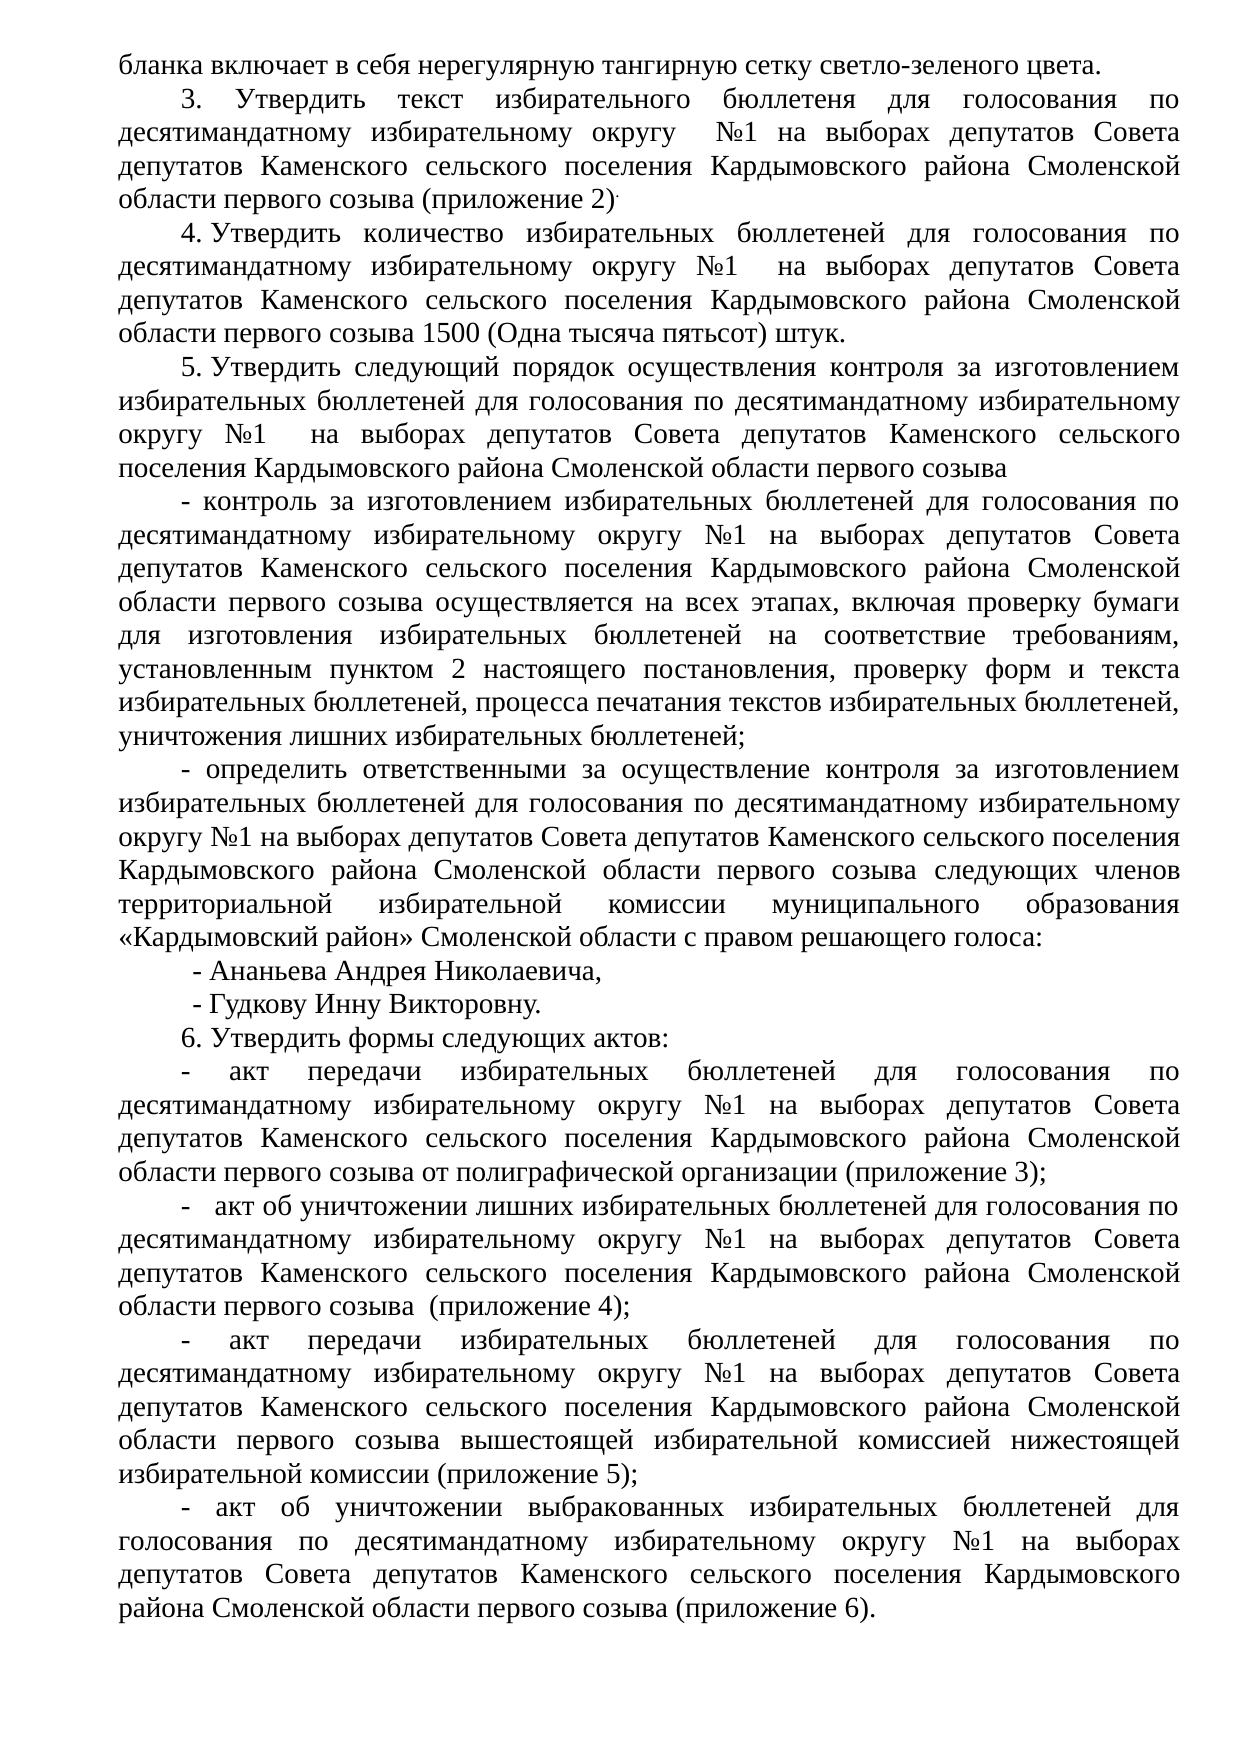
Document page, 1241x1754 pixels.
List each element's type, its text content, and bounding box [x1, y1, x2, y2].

text 6. Утвердить формы следующих актов: [118, 1020, 1181, 1053]
text - Ананьева Андрея Николаевича, [118, 953, 1181, 986]
text 5. Утвердить следующий порядок осуществления контроля за изготовлением избирательных бюллетеней для голосования по десятимандатному избирательному округу №1 на выборах депутатов Совета депутатов Каменского сельского поселения Кардымовского района Смоленской области первого созыва [118, 349, 1181, 483]
text - контроль за изготовлением избирательных бюллетеней для голосования по десятимандатному избирательному округу №1 на выборах депутатов Совета депутатов Каменского сельского поселения Кардымовского района Смоленской области первого созыва осуществляется на всех этапах, включая проверку бумаги для изготовления избирательных бюллетеней на соответствие требованиям, установленным пунктом 2 настоящего постановления, проверку форм и текста избирательных бюллетеней, процесса печатания текстов избирательных бюллетеней, уничтожения лишних избирательных бюллетеней; [118, 483, 1181, 752]
text - акт передачи избирательных бюллетеней для голосования по десятимандатному избирательному округу №1 на выборах депутатов Совета депутатов Каменского сельского поселения Кардымовского района Смоленской области первого созыва от полиграфической организации (приложение 3); [118, 1053, 1181, 1188]
text - акт передачи избирательных бюллетеней для голосования по десятимандатному избирательному округу №1 на выборах депутатов Совета депутатов Каменского сельского поселения Кардымовского района Смоленской области первого созыва вышестоящей избирательной комиссией нижестоящей избирательной комиссии (приложение 5); [118, 1322, 1181, 1489]
text - Гудкову Инну Викторовну. [118, 986, 1181, 1020]
text - акт об уничтожении выбракованных избирательных бюллетеней для голосования по десятимандатному избирательному округу №1 на выборах депутатов Совета депутатов Каменского сельского поселения Кардымовского района Смоленской области первого созыва (приложение 6). [118, 1489, 1181, 1624]
text - акт об уничтожении лишних избирательных бюллетеней для голосования по десятимандатному избирательному округу №1 на выборах депутатов Совета депутатов Каменского сельского поселения Кардымовского района Смоленской области первого созыва (приложение 4); [118, 1188, 1181, 1322]
text 4. Утвердить количество избирательных бюллетеней для голосования по десятимандатному избирательному округу №1 на выборах депутатов Совета депутатов Каменского сельского поселения Кардымовского района Смоленской области первого созыва 1500 (Одна тысяча пятьсот) штук. [118, 215, 1181, 349]
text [118, 47, 1181, 81]
text 3. Утвердить текст избирательного бюллетеня для голосования по десятимандатному избирательному округу №1 на выборах депутатов Совета депутатов Каменского сельского поселения Кардымовского района Смоленской области первого созыва (приложение 2). [118, 81, 1181, 215]
text - определить ответственными за осуществление контроля за изготовлением избирательных бюллетеней для голосования по десятимандатному избирательному округу №1 на выборах депутатов Совета депутатов Каменского сельского поселения Кардымовского района Смоленской области первого созыва следующих членов территориальной избирательной комиссии муниципального образования «Кардымовский район» Смоленской области с правом решающего голоса: [118, 752, 1181, 953]
